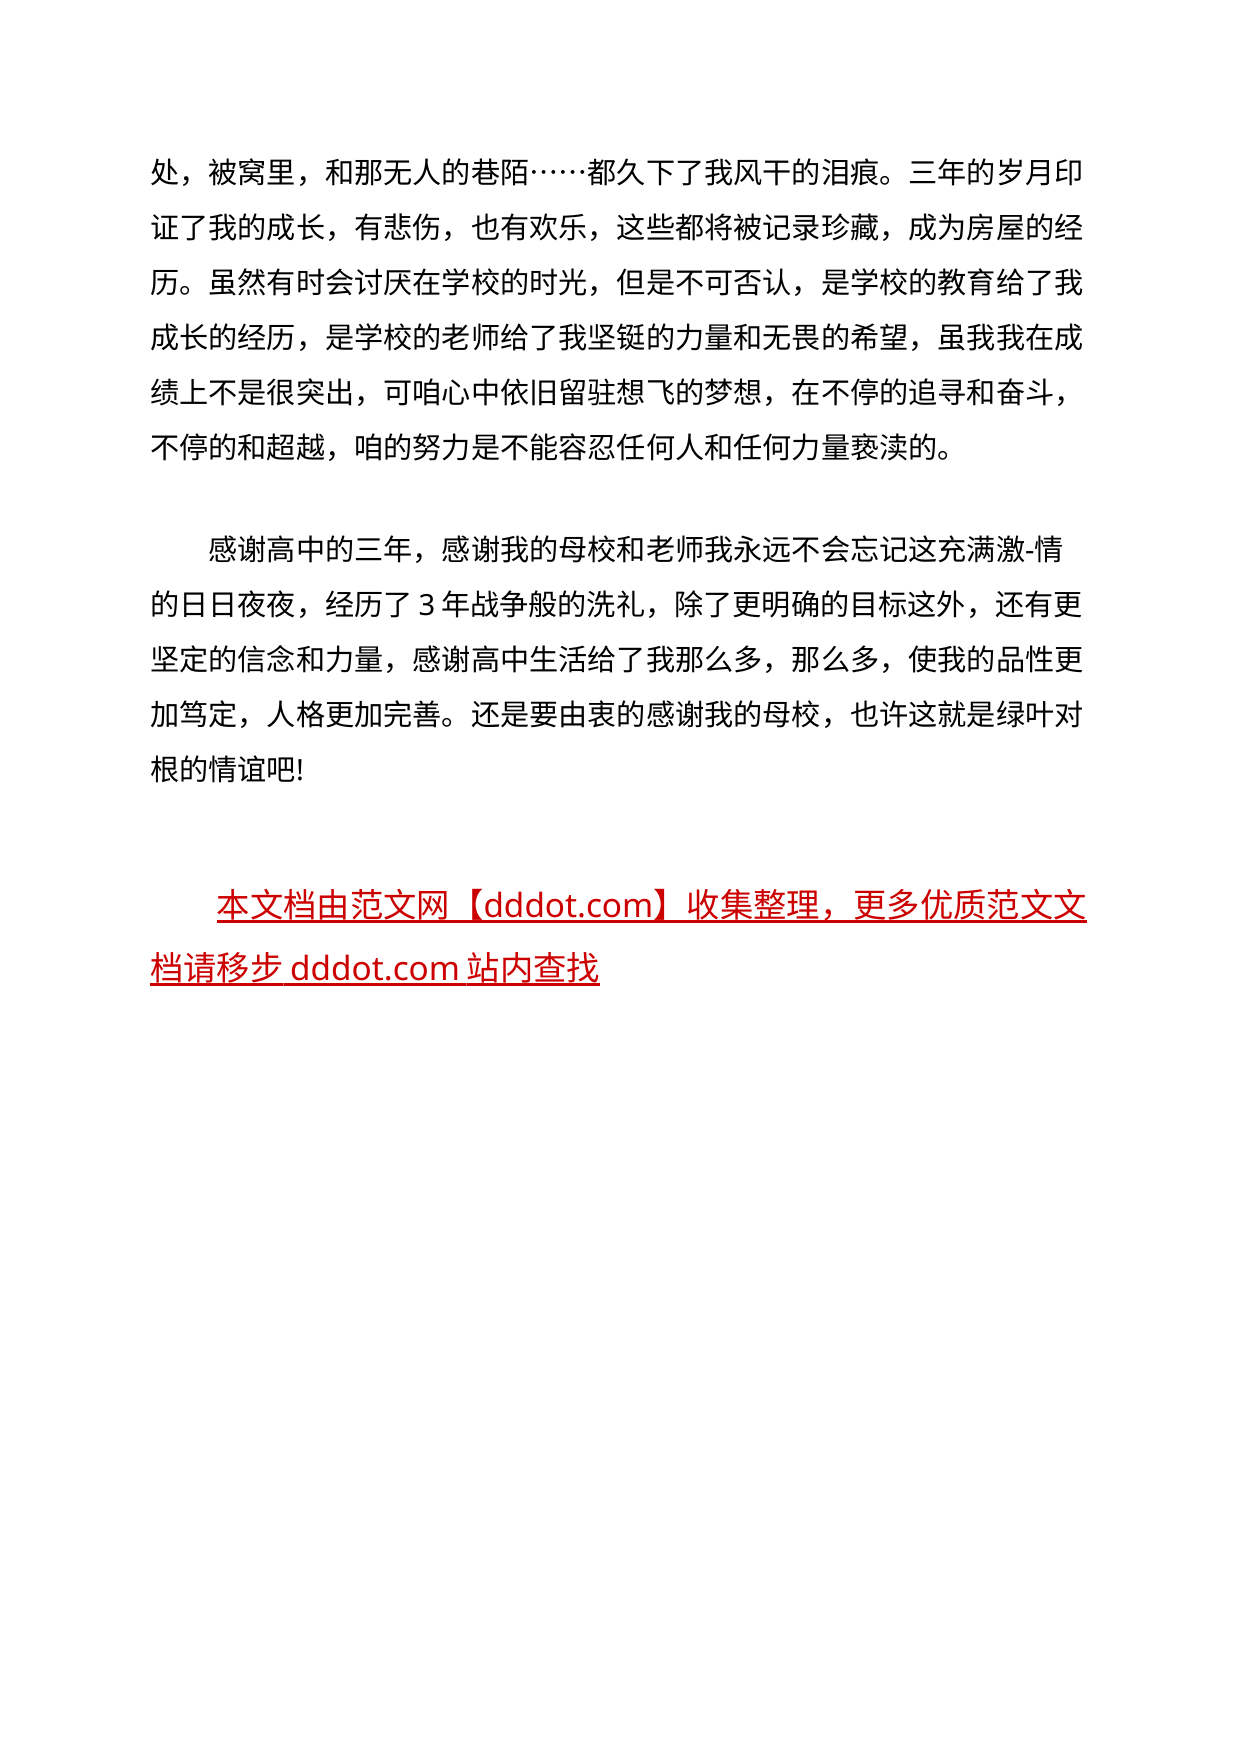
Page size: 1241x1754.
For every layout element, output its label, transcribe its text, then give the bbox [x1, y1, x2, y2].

text 本文档由范文网【dddot.com】收集整理，更多优质范文文档请移步dddot.com站内查找 [150, 879, 1090, 991]
text 感谢高中的三年，感谢我的母校和老师我永远不会忘记这充满激-情的日日夜夜，经历了3年战争般的洗礼，除了更明确的目标这外，还有更坚定的信念和力量，感谢高中生活给了我那么多，那么多，使我的品性更加笃定，人格更加完善。还是要由衷的感谢我的母校，也许这就是绿叶对根的情谊吧! [150, 526, 1090, 788]
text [150, 150, 1090, 467]
